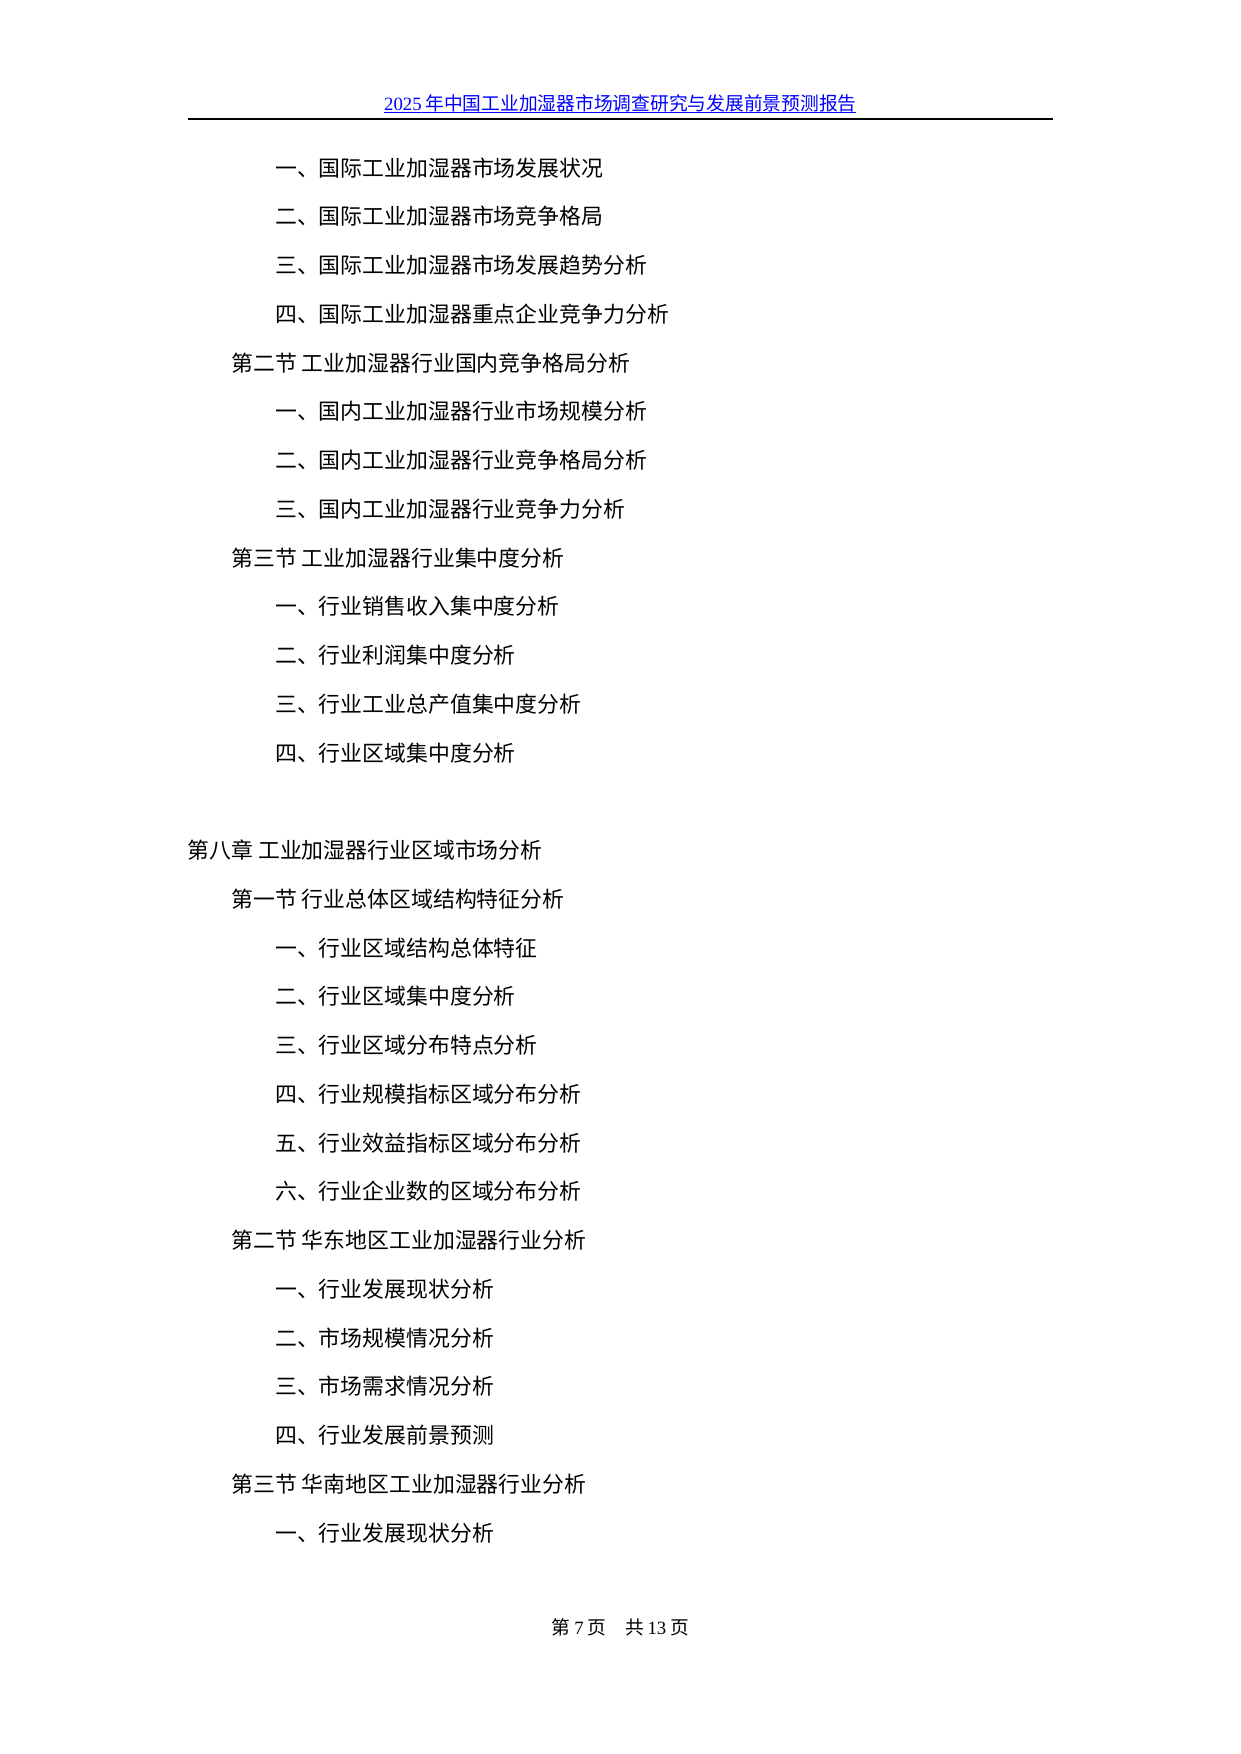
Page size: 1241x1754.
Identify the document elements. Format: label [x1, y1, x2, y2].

text [187, 150, 1053, 1548]
